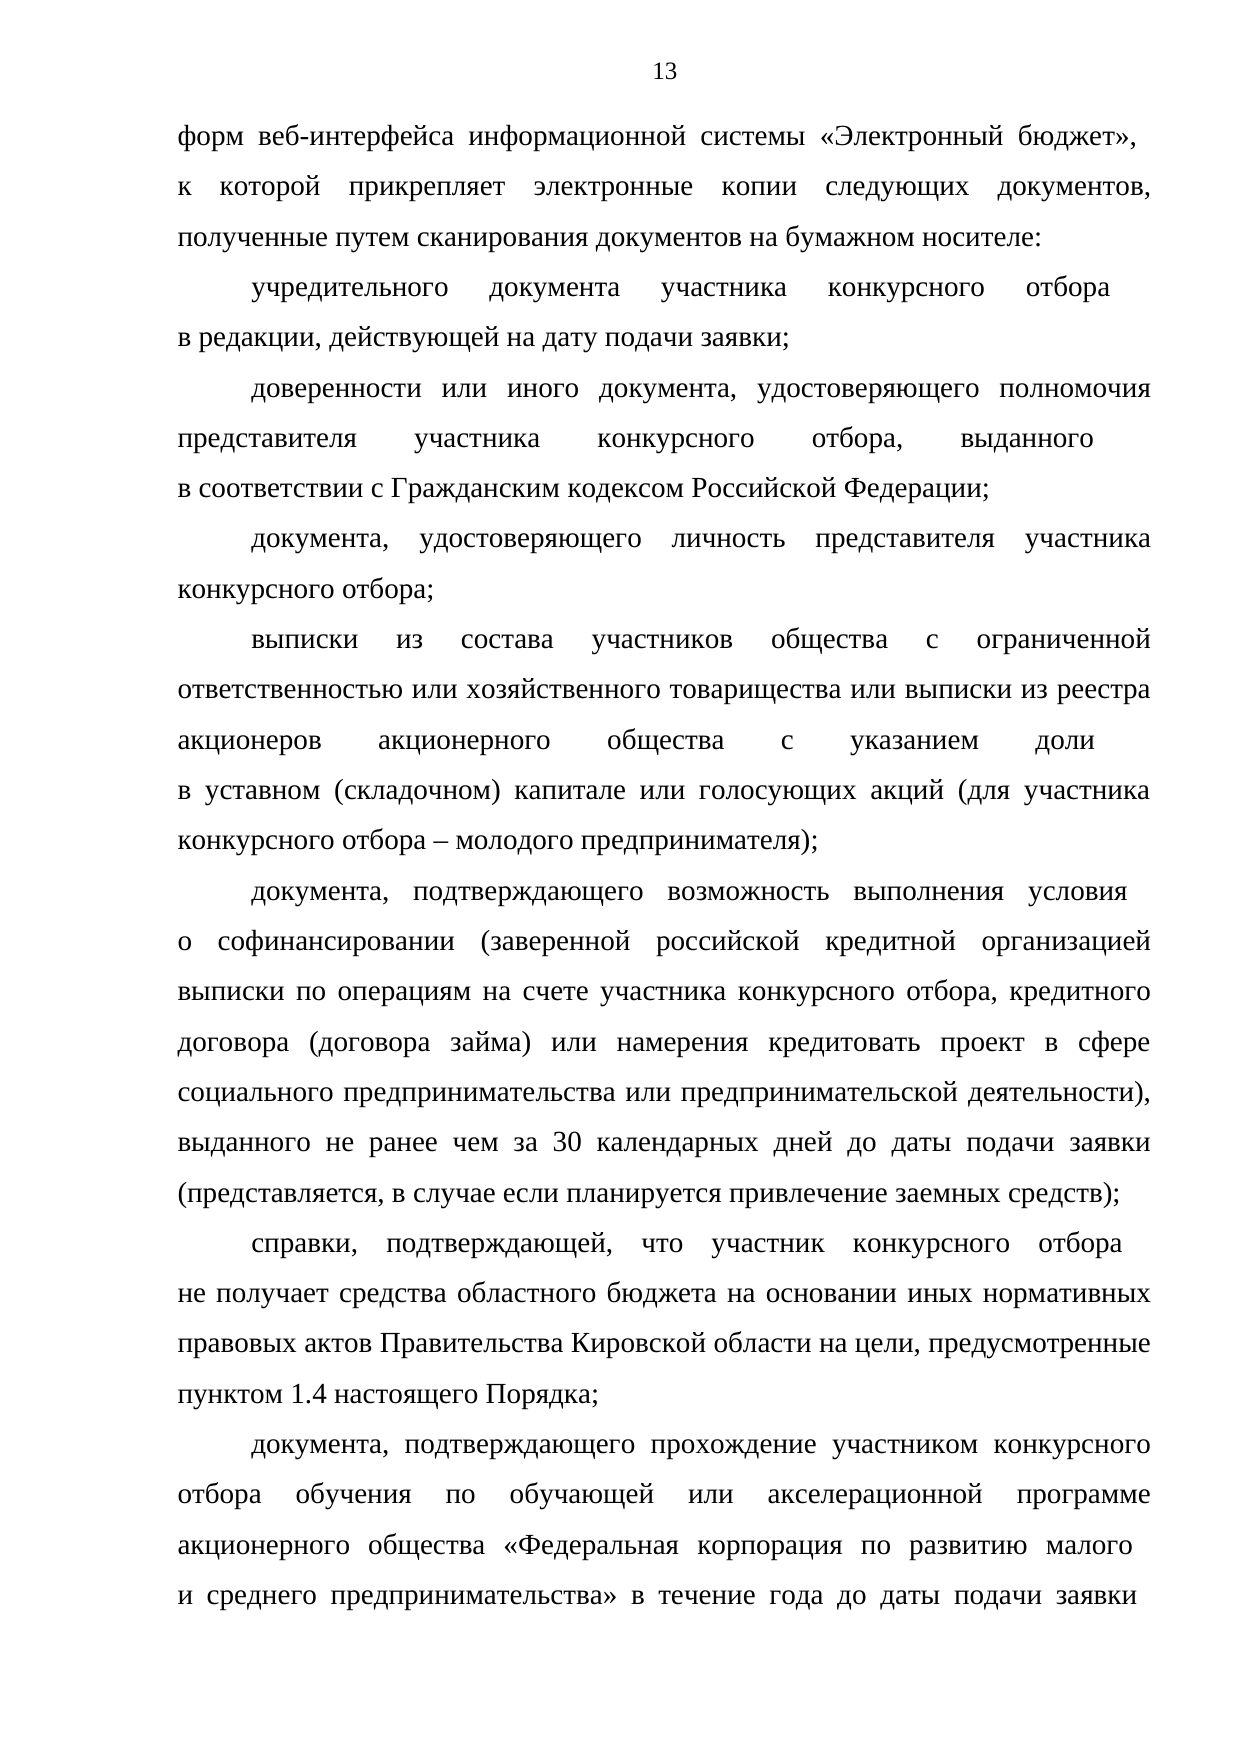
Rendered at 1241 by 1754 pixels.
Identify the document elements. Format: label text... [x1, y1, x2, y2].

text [177, 118, 1152, 252]
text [177, 1426, 1152, 1611]
text справки, подтверждающей, что участник конкурсного отбора не получает средства областного бюджета на основании иных нормативных правовых актов Правительства Кировской области на цели, предусмотренные пунктом 1.4 настоящего Порядка; [177, 1225, 1152, 1409]
text документа, подтверждающего возможность выполнения условия о софинансировании (заверенной российской кредитной организацией выписки по операциям на счете участника конкурсного отбора, кредитного договора (договора займа) или намерения кредитовать проект в сфере социального предпринимательства или предпринимательской деятельности), выданного не ранее чем за 30 календарных дней до даты подачи заявки (представляется, в случае если планируется привлечение заемных средств); [177, 873, 1152, 1208]
text учредительного документа участника конкурсного отбора в редакции, действующей на дату подачи заявки; [177, 269, 1152, 353]
text выписки из состава участников общества с ограниченной ответственностью или хозяйственного товарищества или выписки из реестра акционеров акционерного общества с указанием доли в уставном (складочном) капитале или голосующих акций (для участника конкурсного отбора – молодого предпринимателя); [177, 621, 1152, 856]
text документа, удостоверяющего личность представителя участника конкурсного отбора; [177, 521, 1152, 604]
text доверенности или иного документа, удостоверяющего полномочия представителя участника конкурсного отбора, выданного в соответствии с Гражданским кодексом Российской Федерации; [177, 370, 1152, 504]
